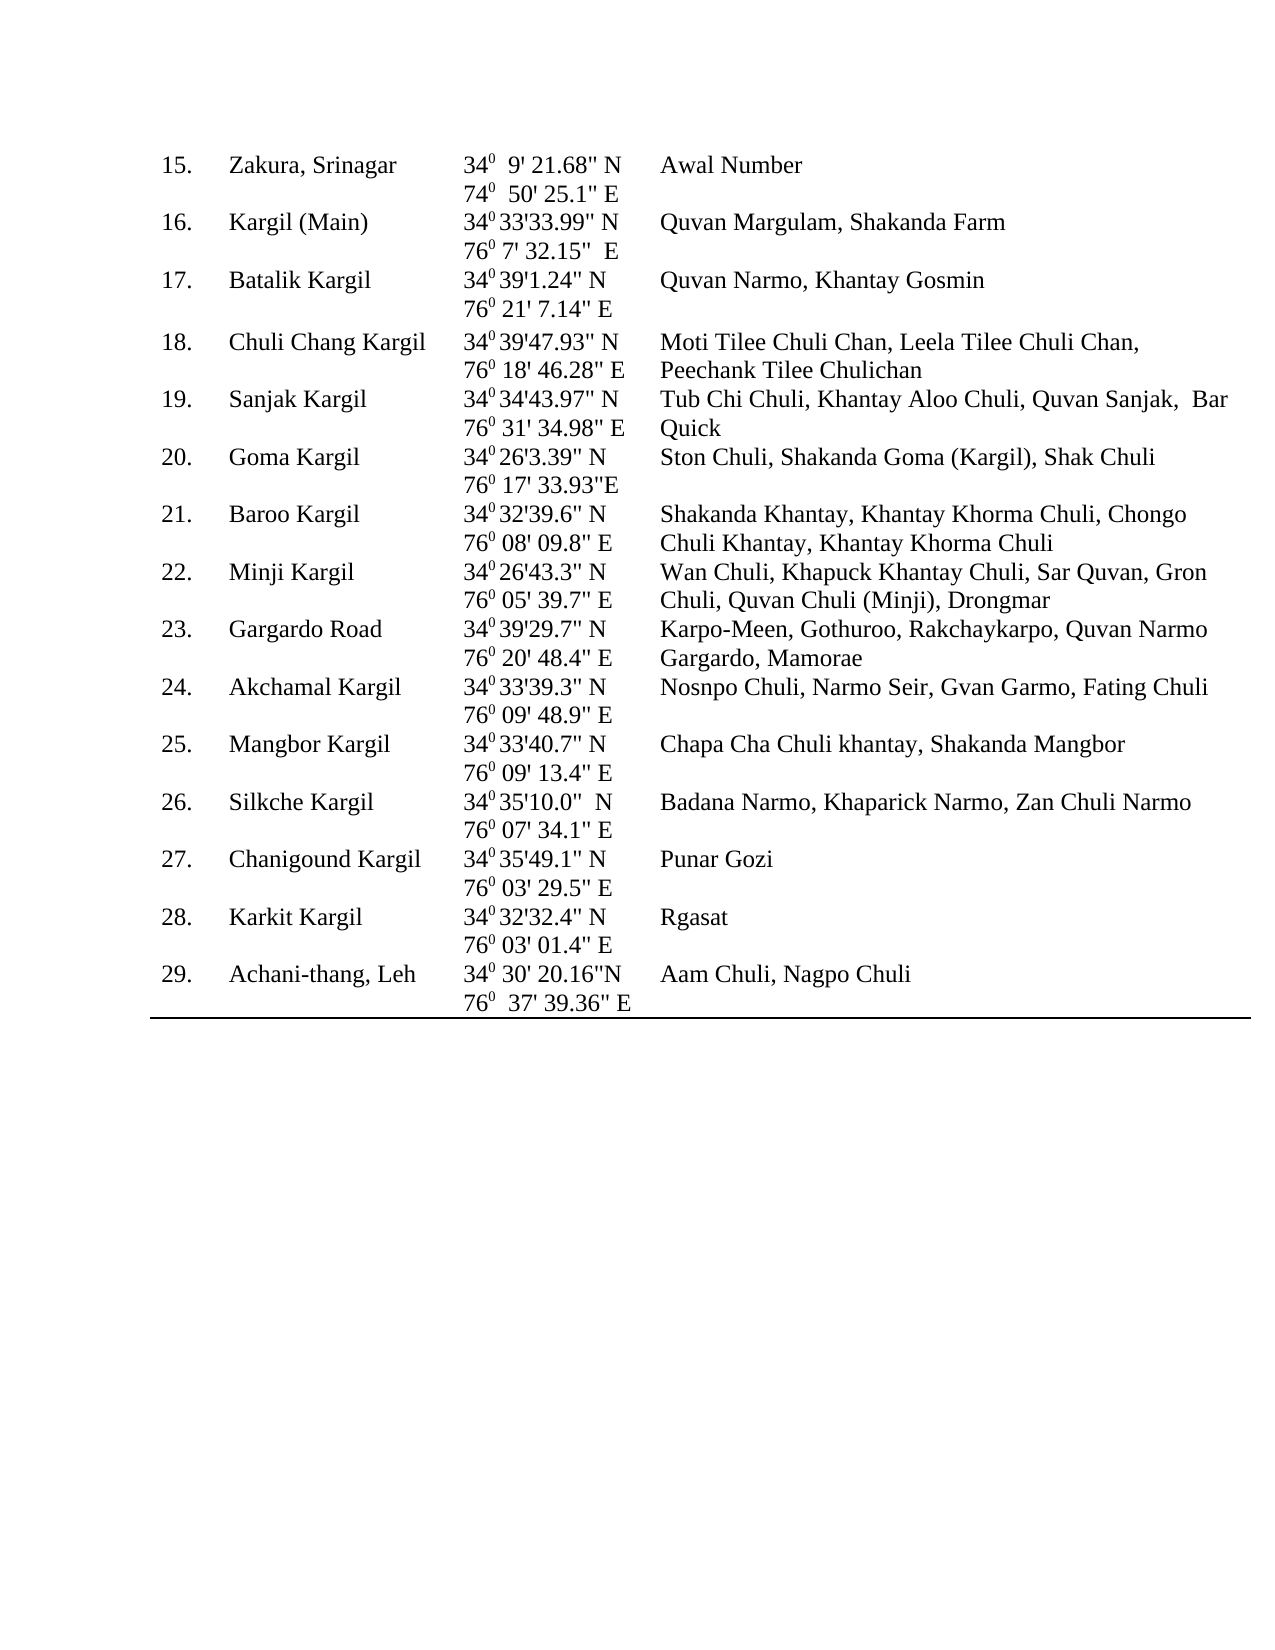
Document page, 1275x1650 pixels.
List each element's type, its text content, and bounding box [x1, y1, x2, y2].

table_cell Ston Chuli, Shakanda Goma (Kargil), Shak Chuli [649, 442, 1251, 499]
table_cell Baroo Kargil [218, 499, 452, 557]
table_cell Quvan Narmo, Khantay Gosmin [649, 265, 1251, 327]
table_cell 16. [150, 208, 217, 265]
table_cell Sanjak Kargil [218, 384, 452, 442]
table_cell 26. [150, 787, 217, 844]
table_cell 20. [150, 442, 217, 499]
table_cell Awal Number [649, 150, 1251, 207]
table_cell 340 35ꞌ49.1" N 760 03ꞌ 29.5" E [452, 844, 649, 902]
table_cell 340 9ꞌ 21.68" N 740 50ꞌ 25.1" E [452, 150, 649, 207]
table_cell Chapa Cha Chuli khantay, Shakanda Mangbor [649, 729, 1251, 787]
table_cell 340 35ꞌ10.0" N 760 07ꞌ 34.1" E [452, 787, 649, 844]
table_cell Zakura, Srinagar [218, 150, 452, 207]
table_cell Punar Gozi [649, 844, 1251, 902]
table_cell 340 39ꞌ1.24" N 760 21ꞌ 7.14" E [452, 265, 649, 327]
table_cell Achani-thang, Leh [218, 959, 452, 1017]
table_cell 28. [150, 902, 217, 959]
table_cell 340 34ꞌ43.97" N 760 31ꞌ 34.98" E [452, 384, 649, 442]
table_cell Minji Kargil [218, 557, 452, 614]
table_cell Quvan Margulam, Shakanda Farm [649, 208, 1251, 265]
table_cell 24. [150, 672, 217, 729]
table_cell 29. [150, 959, 217, 1017]
table_cell 340 32ꞌ39.6" N 760 08ꞌ 09.8" E [452, 499, 649, 557]
table_cell 340 30' 20.16"N 760 37' 39.36" E [452, 959, 649, 1017]
table_cell Nosnpo Chuli, Narmo Seir, Gvan Garmo, Fating Chuli [649, 672, 1251, 729]
table_cell Tub Chi Chuli, Khantay Aloo Chuli, Quvan Sanjak, Bar Quick [649, 384, 1251, 442]
table_cell 23. [150, 614, 217, 672]
table_cell Badana Narmo, Khaparick Narmo, Zan Chuli Narmo [649, 787, 1251, 844]
table_cell Chanigound Kargil [218, 844, 452, 902]
table_cell Kargil (Main) [218, 208, 452, 265]
table_cell Mangbor Kargil [218, 729, 452, 787]
table_cell Akchamal Kargil [218, 672, 452, 729]
table_cell 17. [150, 265, 217, 327]
table_cell Silkche Kargil [218, 787, 452, 844]
table_cell Chuli Chang Kargil [218, 327, 452, 384]
table_cell Batalik Kargil [218, 265, 452, 327]
table_cell 15. [150, 150, 217, 207]
table_cell Shakanda Khantay, Khantay Khorma Chuli, Chongo Chuli Khantay, Khantay Khorma Chuli [649, 499, 1251, 557]
table_cell 340 39ꞌ29.7" N 760 20ꞌ 48.4" E [452, 614, 649, 672]
table_cell 340 26ꞌ43.3" N 760 05ꞌ 39.7" E [452, 557, 649, 614]
table_cell Goma Kargil [218, 442, 452, 499]
table_cell 18. [150, 327, 217, 384]
table_cell Wan Chuli, Khapuck Khantay Chuli, Sar Quvan, Gron Chuli, Quvan Chuli (Minji), Drongmar [649, 557, 1251, 614]
table_cell Moti Tilee Chuli Chan, Leela Tilee Chuli Chan, Peechank Tilee Chulichan [649, 327, 1251, 384]
table_cell 25. [150, 729, 217, 787]
table_cell Karkit Kargil [218, 902, 452, 959]
table_cell 21. [150, 499, 217, 557]
table_cell Rgasat [649, 902, 1251, 959]
table_cell 19. [150, 384, 217, 442]
table_cell Karpo-Meen, Gothuroo, Rakchaykarpo, Quvan Narmo Gargardo, Mamorae [649, 614, 1251, 672]
table_cell Aam Chuli, Nagpo Chuli [649, 959, 1251, 1017]
table_cell Gargardo Road [218, 614, 452, 672]
table_cell 340 39ꞌ47.93" N 760 18ꞌ 46.28" E [452, 327, 649, 384]
table_cell 27. [150, 844, 217, 902]
table_cell 340 26ꞌ3.39" N 760 17ꞌ 33.93"E [452, 442, 649, 499]
table_cell 340 32ꞌ32.4" N 760 03ꞌ 01.4" E [452, 902, 649, 959]
table_cell 340 33ꞌ33.99" N 760 7ꞌ 32.15" E [452, 208, 649, 265]
table_cell 22. [150, 557, 217, 614]
table_cell 340 33ꞌ40.7" N 760 09ꞌ 13.4" E [452, 729, 649, 787]
table_cell 340 33ꞌ39.3" N 760 09ꞌ 48.9" E [452, 672, 649, 729]
